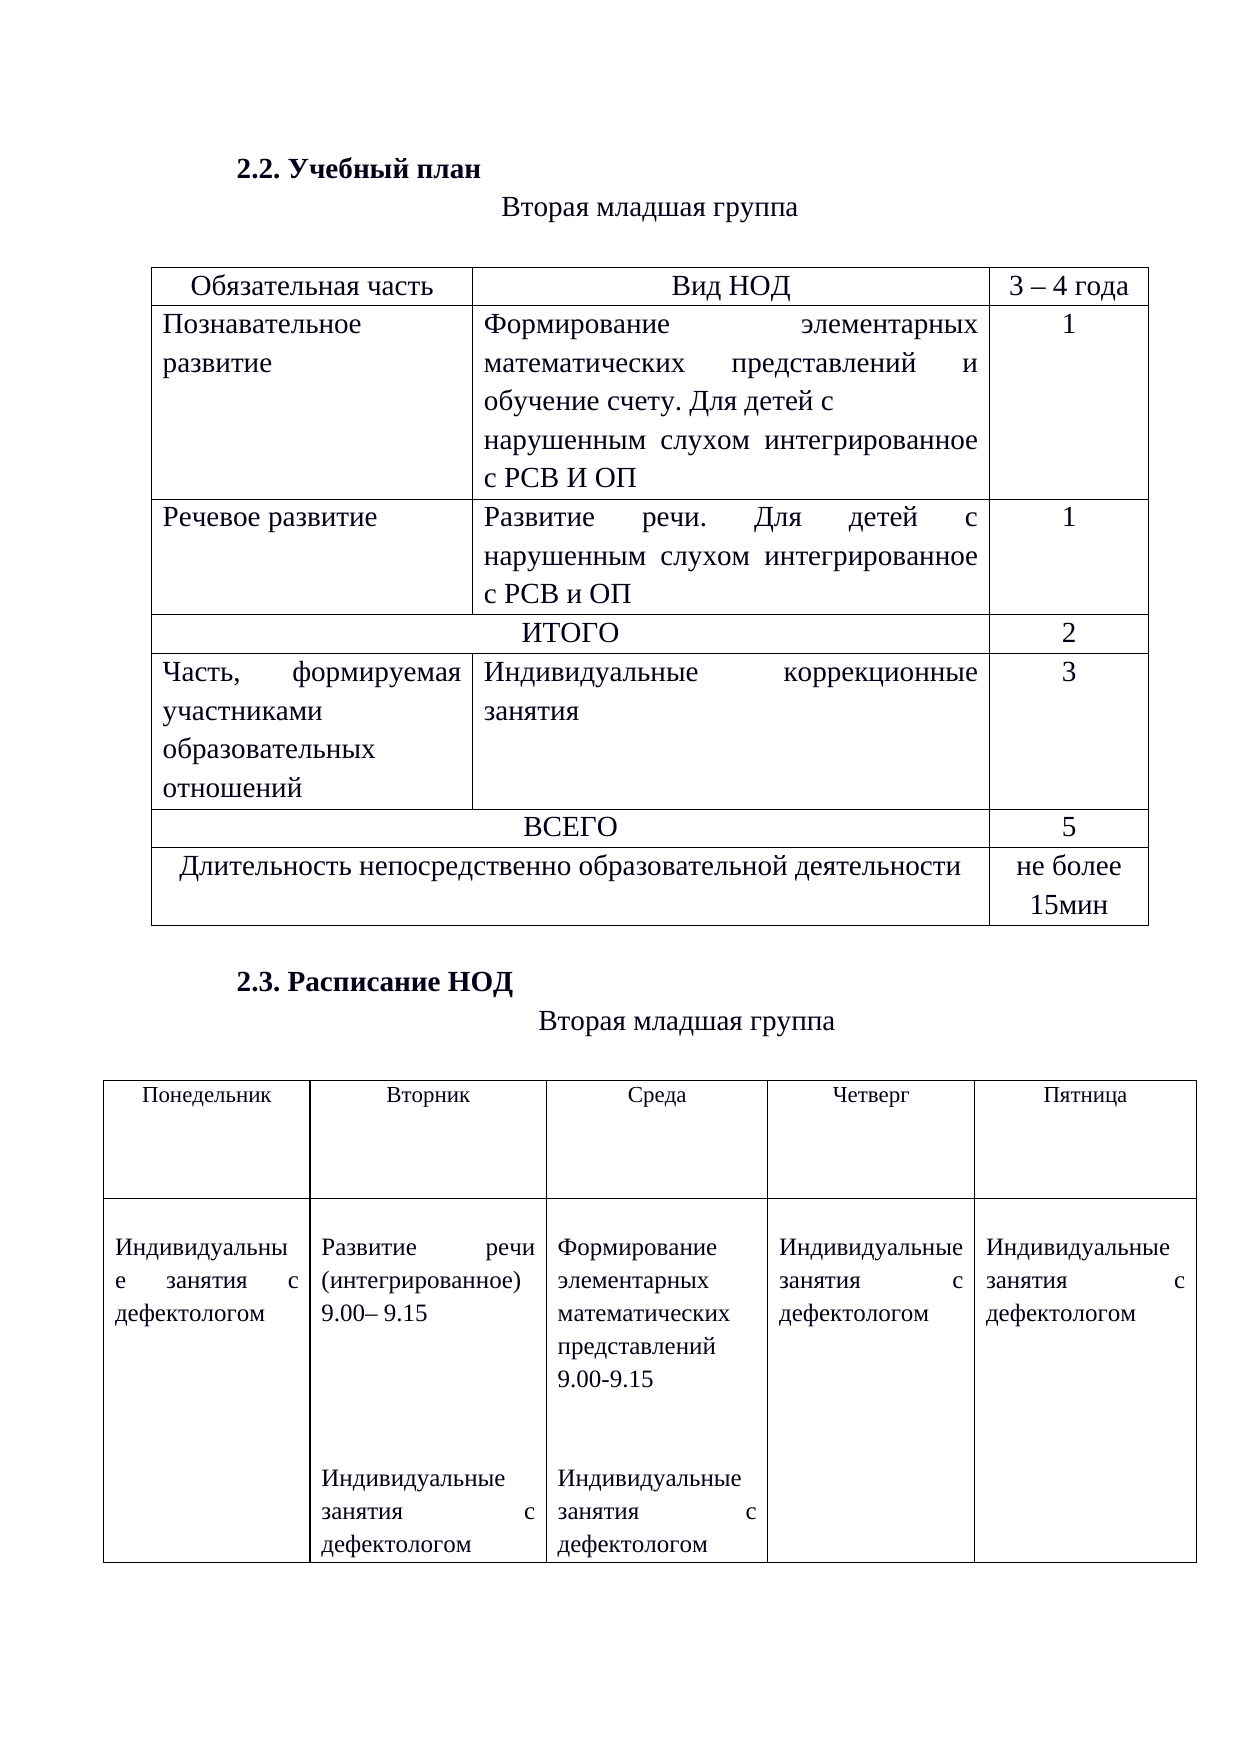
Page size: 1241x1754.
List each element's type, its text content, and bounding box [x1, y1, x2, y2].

table_cell 1 [990, 500, 1148, 614]
table_header Пятница [975, 1081, 1196, 1198]
table_cell Индивидуальные коррекционные занятия [473, 654, 989, 808]
table_header Вторник [311, 1081, 546, 1198]
table_cell 2 [990, 615, 1148, 653]
table_cell Развитие речи. Для детей с нарушенным слухом интегрированное с РСВ и ОП [473, 500, 989, 614]
table_cell Формирование элементарных математических представлений и обучение счету. Для детей с нарушенным слухом интегрированное с РСВ И ОП [473, 306, 989, 498]
table_header Среда [547, 1081, 767, 1198]
table_cell Длительность непосредственно образовательной деятельности [152, 848, 989, 925]
table_header Четверг [768, 1081, 974, 1198]
table_cell Индивидуальные занятия с дефектологом [768, 1199, 974, 1562]
text 2.2. Учебный план [162, 151, 1137, 184]
table_cell Индивидуальные занятия с дефектологом [975, 1199, 1196, 1562]
table_cell не более 15мин [990, 848, 1148, 925]
table_cell Индивидуальные занятия с дефектологом [104, 1199, 309, 1562]
table_header Обязательная часть [152, 268, 472, 305]
table_cell 3 [990, 654, 1148, 808]
table_cell 1 [990, 306, 1148, 498]
text Вторая младшая группа [162, 189, 1137, 223]
text 2.3. Расписание НОД [162, 964, 1137, 998]
table_cell Часть, формируемая участниками образовательных отношений [152, 654, 472, 808]
table_header Вид НОД [473, 268, 989, 305]
table_cell Речевое развитие [152, 500, 472, 614]
text Вторая младшая группа [162, 1003, 1137, 1036]
table_header 3 – 4 года [990, 268, 1148, 305]
table_cell Познавательное развитие [152, 306, 472, 498]
table_header Понедельник [104, 1081, 309, 1198]
table_cell Формирование элементарных математических представлений 9.00-9.15 Индивидуальные занятия с дефектологом [547, 1199, 767, 1562]
table_cell Развитие речи (интегрированное) 9.00– 9.15 Индивидуальные занятия с дефектологом [311, 1199, 546, 1562]
table_cell ВСЕГО [152, 810, 989, 847]
table_cell ИТОГО [152, 615, 989, 653]
table_cell 5 [990, 810, 1148, 847]
